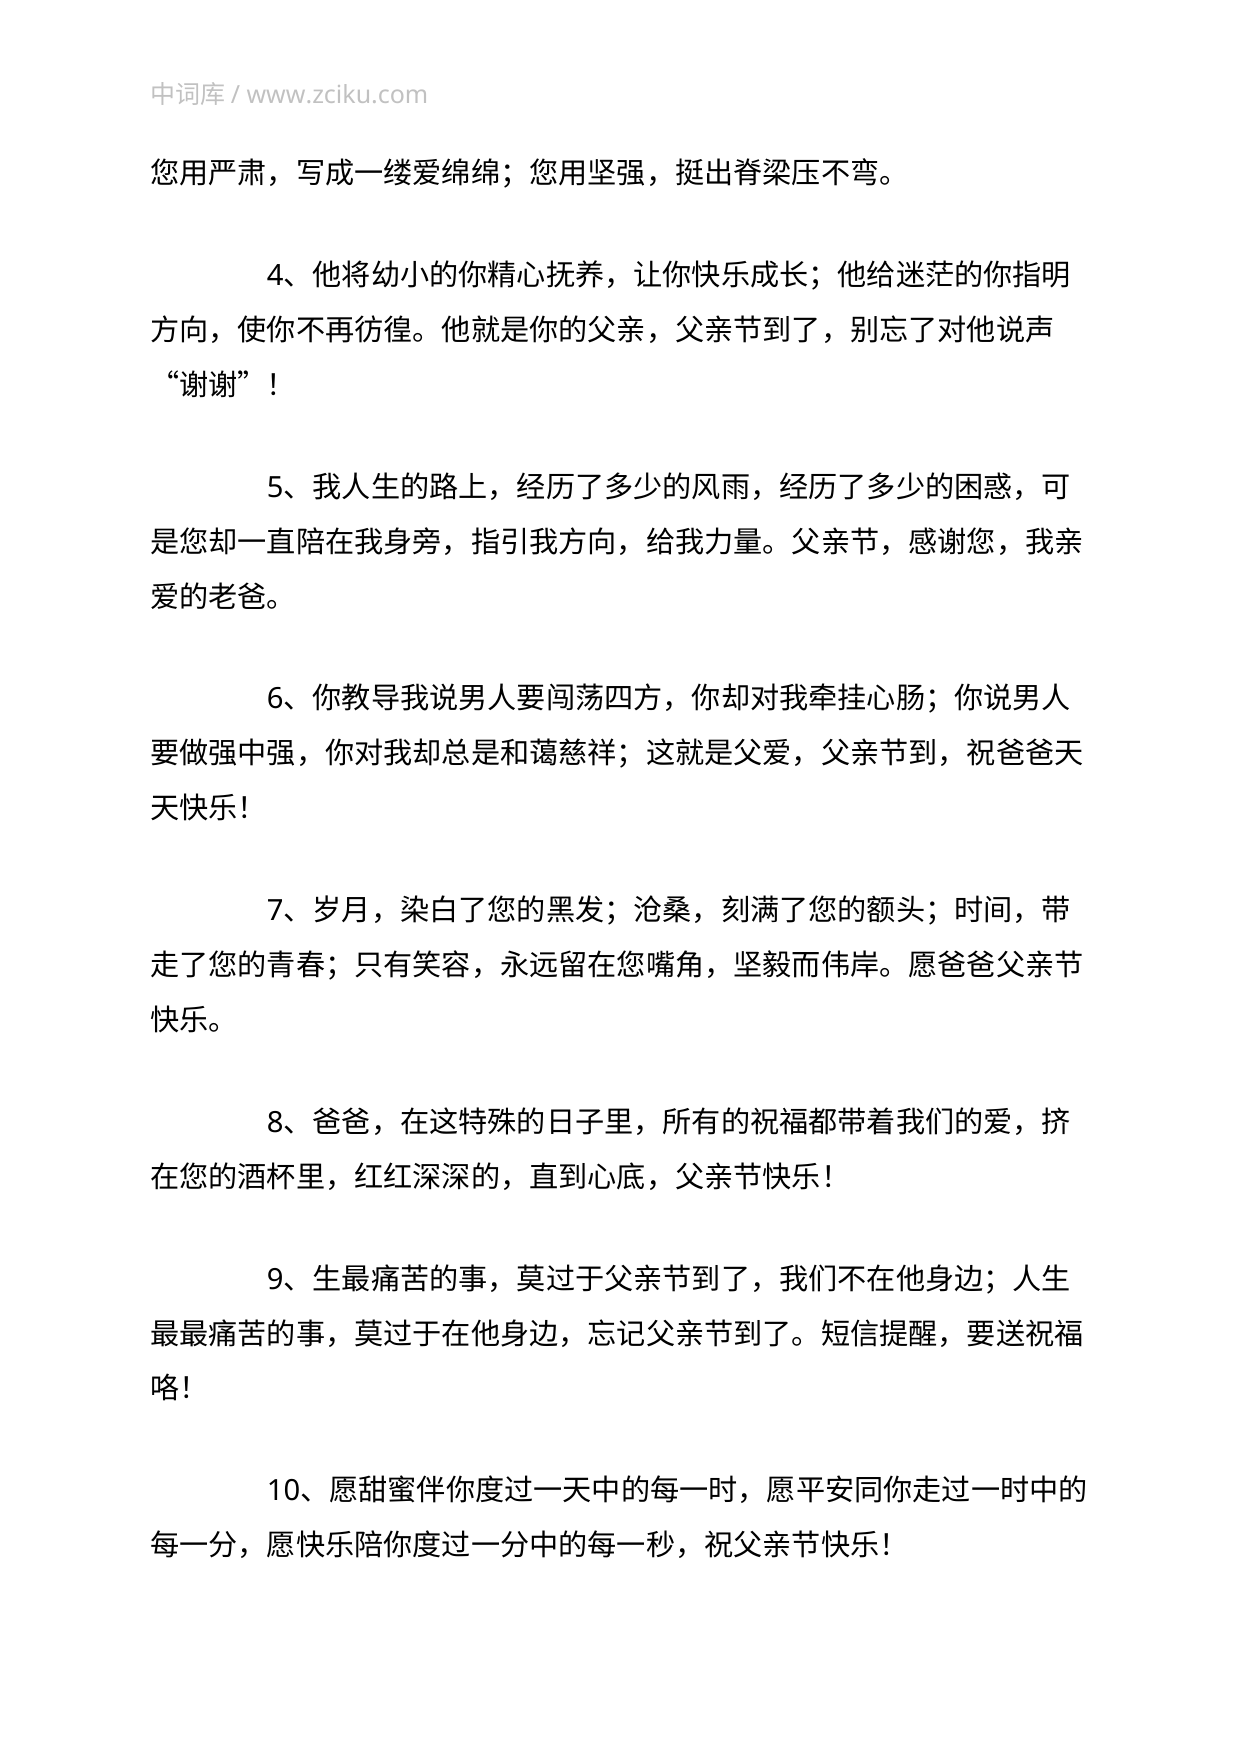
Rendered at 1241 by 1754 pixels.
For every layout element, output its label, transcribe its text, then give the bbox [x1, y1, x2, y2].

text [150, 150, 1090, 192]
text 10、愿甜蜜伴你度过一天中的每一时，愿平安同你走过一时中的每一分，愿快乐陪你度过一分中的每一秒，祝父亲节快乐！ [150, 1467, 1090, 1564]
text 5、我人生的路上，经历了多少的风雨，经历了多少的困惑，可是您却一直陪在我身旁，指引我方向，给我力量。父亲节，感谢您，我亲爱的老爸。 [150, 463, 1090, 616]
text 8、爸爸，在这特殊的日子里，所有的祝福都带着我们的爱，挤在您的酒杯里，红红深深的，直到心底，父亲节快乐！ [150, 1098, 1090, 1196]
text 9、生最痛苦的事，莫过于父亲节到了，我们不在他身边；人生最最痛苦的事，莫过于在他身边，忘记父亲节到了。短信提醒，要送祝福咯！ [150, 1255, 1090, 1407]
text 7、岁月，染白了您的黑发；沧桑，刻满了您的额头；时间，带走了您的青春；只有笑容，永远留在您嘴角，坚毅而伟岸。愿爸爸父亲节快乐。 [150, 887, 1090, 1039]
text 4、他将幼小的你精心抚养，让你快乐成长；他给迷茫的你指明方向，使你不再彷徨。他就是你的父亲，父亲节到了，别忘了对他说声“谢谢”！ [150, 252, 1090, 404]
text 6、你教导我说男人要闯荡四方，你却对我牵挂心肠；你说男人要做强中强，你对我却总是和蔼慈祥；这就是父爱，父亲节到，祝爸爸天天快乐！ [150, 675, 1090, 827]
